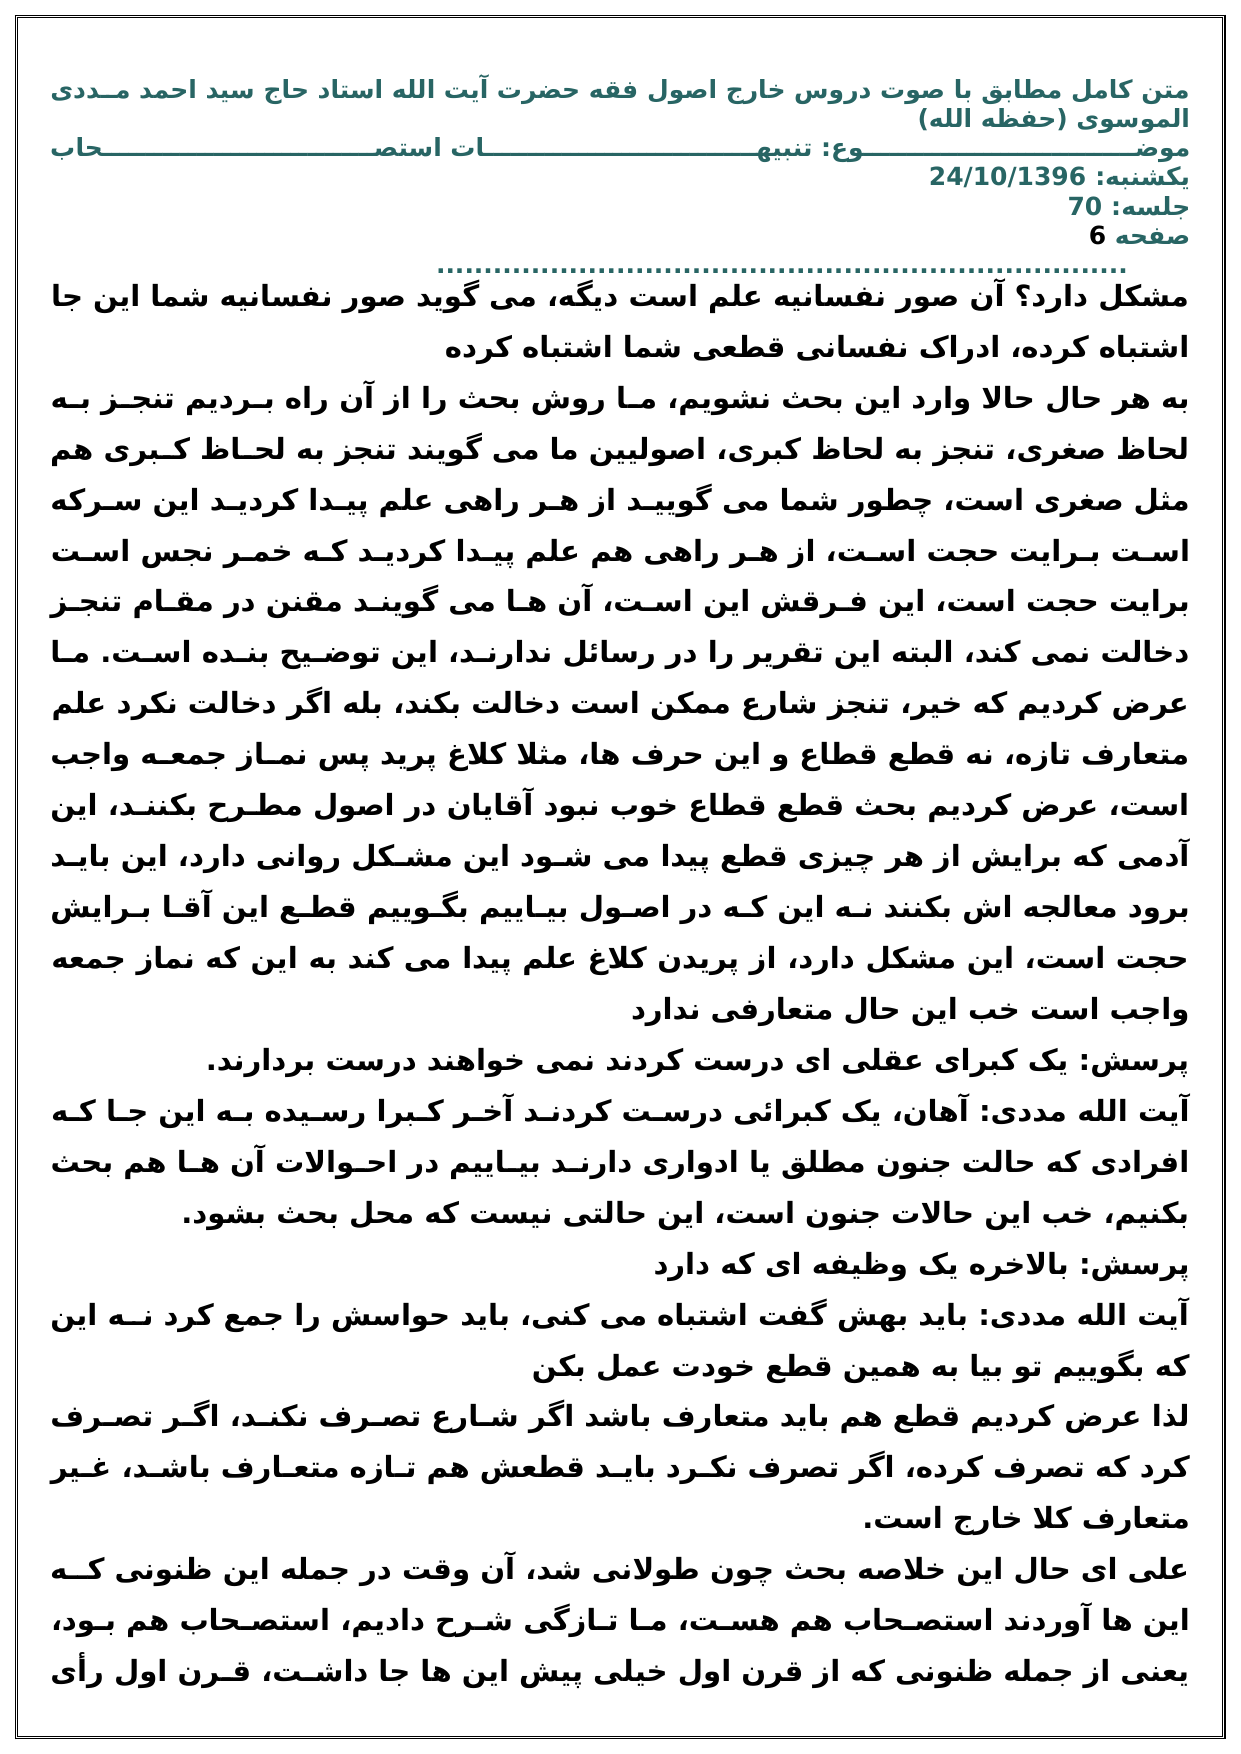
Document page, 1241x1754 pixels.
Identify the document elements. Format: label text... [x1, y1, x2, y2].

text پرسش: بالاخره یک وظیفه ای که دارد [50, 1247, 1190, 1281]
text آیت الله مددی: باید بهش گفت اشتباه می کنی، باید حواسش را جمع کرد نه این که بگوییم تو بیا به همین قطع خودت عمل بکن [50, 1298, 1190, 1383]
text آیت الله مددی: آهان، یک کبرائی درست کردند آخر کبرا رسیده به این جا که افرادی که حالت جنون مطلق یا ادواری دارند بیاییم در احوالات آن ها هم بحث بکنیم، خب این حالات جنون است، این حالتی نیست که محل بحث بشود. [50, 1094, 1190, 1230]
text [50, 1553, 1190, 1688]
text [50, 279, 1190, 364]
text پرسش: یک کبرای عقلی ای درست کردند نمی خواهند درست بردارند. [50, 1043, 1190, 1077]
text به هر حال حالا وارد این بحث نشویم، ما روش بحث را از آن راه بردیم تنجز به لحاظ صغری، تنجز به لحاظ کبری، اصولیین ما می گویند تنجز به لحاظ کبری هم مثل صغری است، چطور شما می گویید از هر راهی علم پیدا کردید این سرکه است برایت حجت است، از هر راهی هم علم پیدا کردید که خمر نجس است برایت حجت است، این فرقش این است، آن ها می گویند مقنن در مقام تنجز دخالت نمی کند، البته این تقریر را در رسائل ندارند، این توضیح بنده است. ما عرض کردیم که خیر، تنجز شارع ممکن است دخالت بکند، بله اگر دخالت نکرد علم متعارف تازه، نه قطع قطاع و این حرف ها، مثلا کلاغ پرید پس نماز جمعه واجب است، عرض کردیم بحث قطع قطاع خوب نبود آقایان در اصول مطرح بکنند، این آدمی که برایش از هر چیزی قطع پیدا می شود این مشکل روانی دارد، این باید برود معالجه اش بکنند نه این که در اصول بیاییم بگوییم قطع این آقا برایش حجت است، این مشکل دارد، از پریدن کلاغ علم پیدا می کند به این که نماز جمعه واجب است خب این حال متعارفی ندارد [50, 381, 1190, 1026]
text لذا عرض کردیم قطع هم باید متعارف باشد اگر شارع تصرف نکند، اگر تصرف کرد که تصرف کرده، اگر تصرف نکرد باید قطعش هم تازه متعارف باشد، غیر متعارف کلا خارج است. [50, 1400, 1190, 1536]
